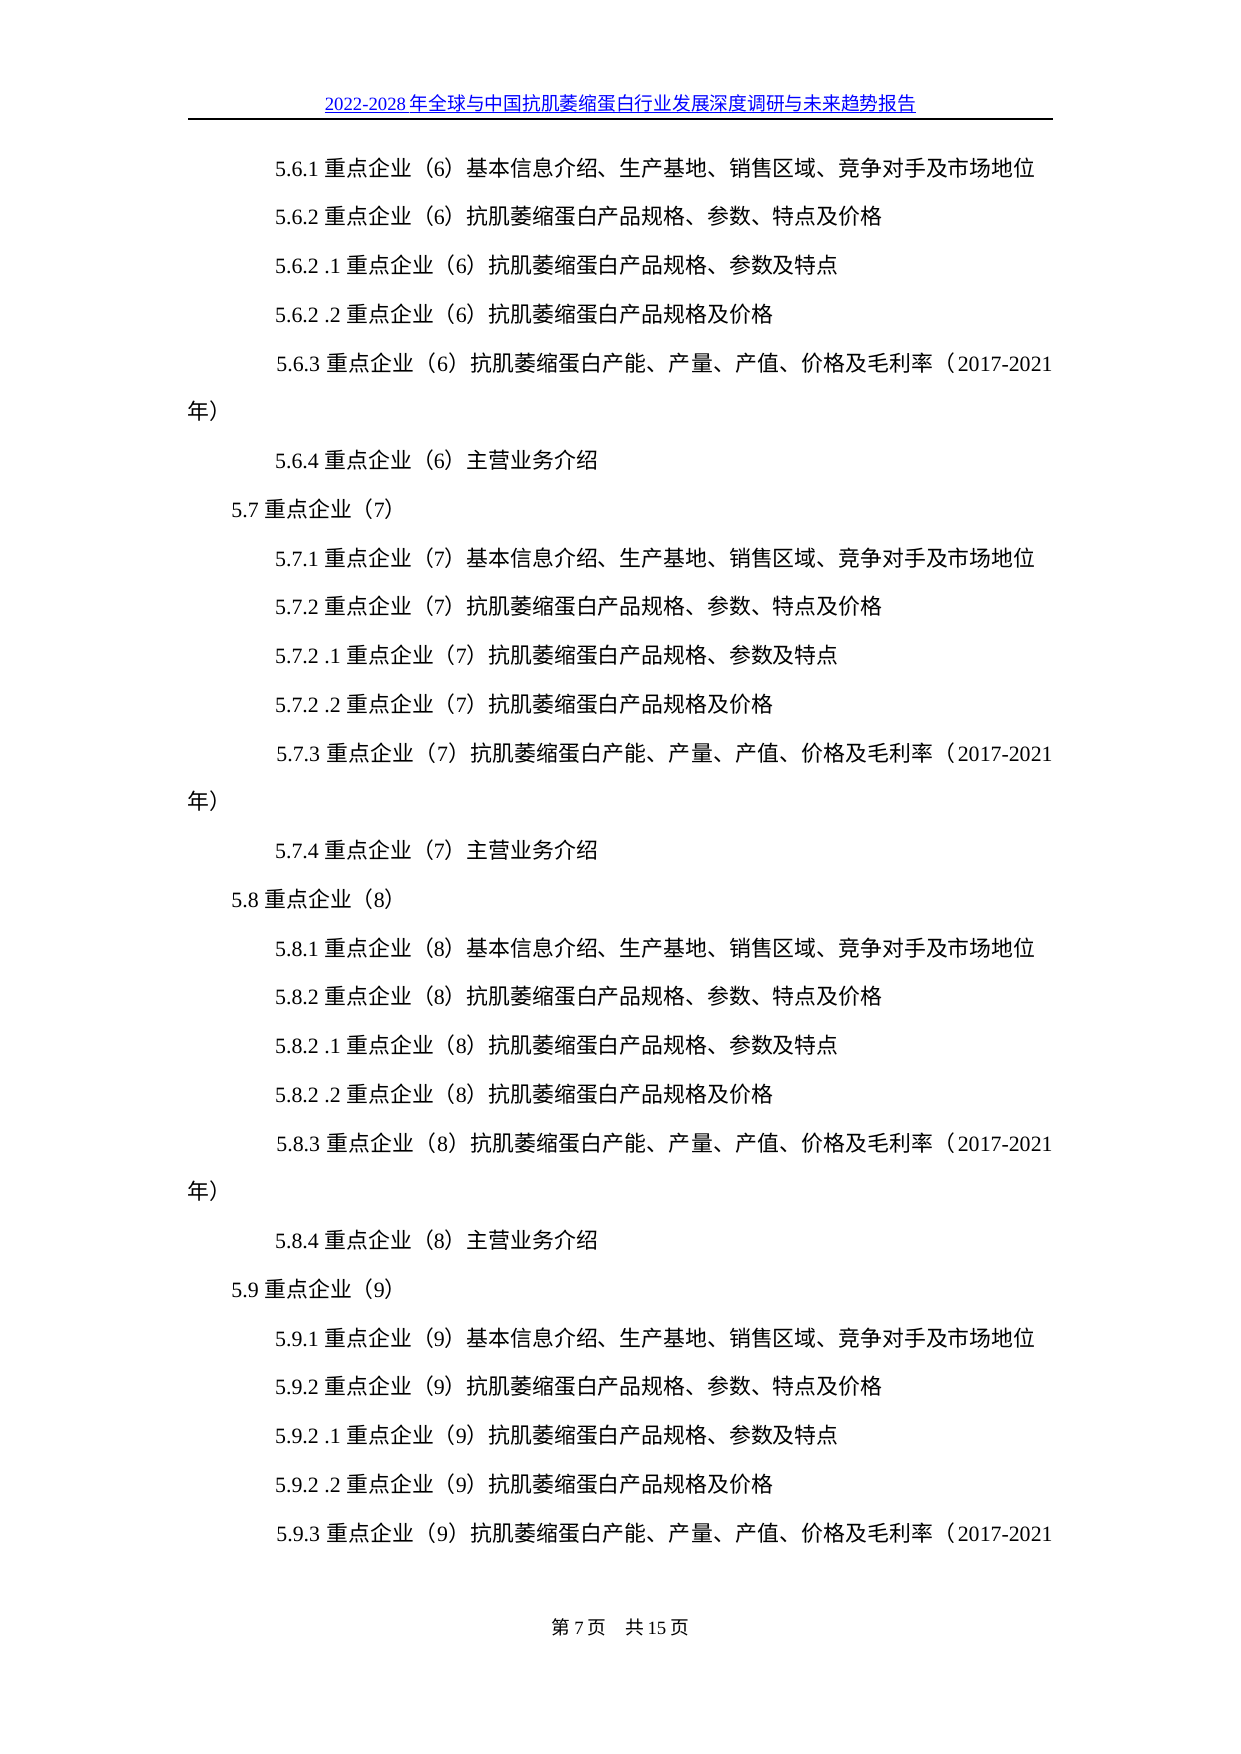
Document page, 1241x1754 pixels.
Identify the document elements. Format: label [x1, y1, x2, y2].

text [187, 150, 1053, 1548]
